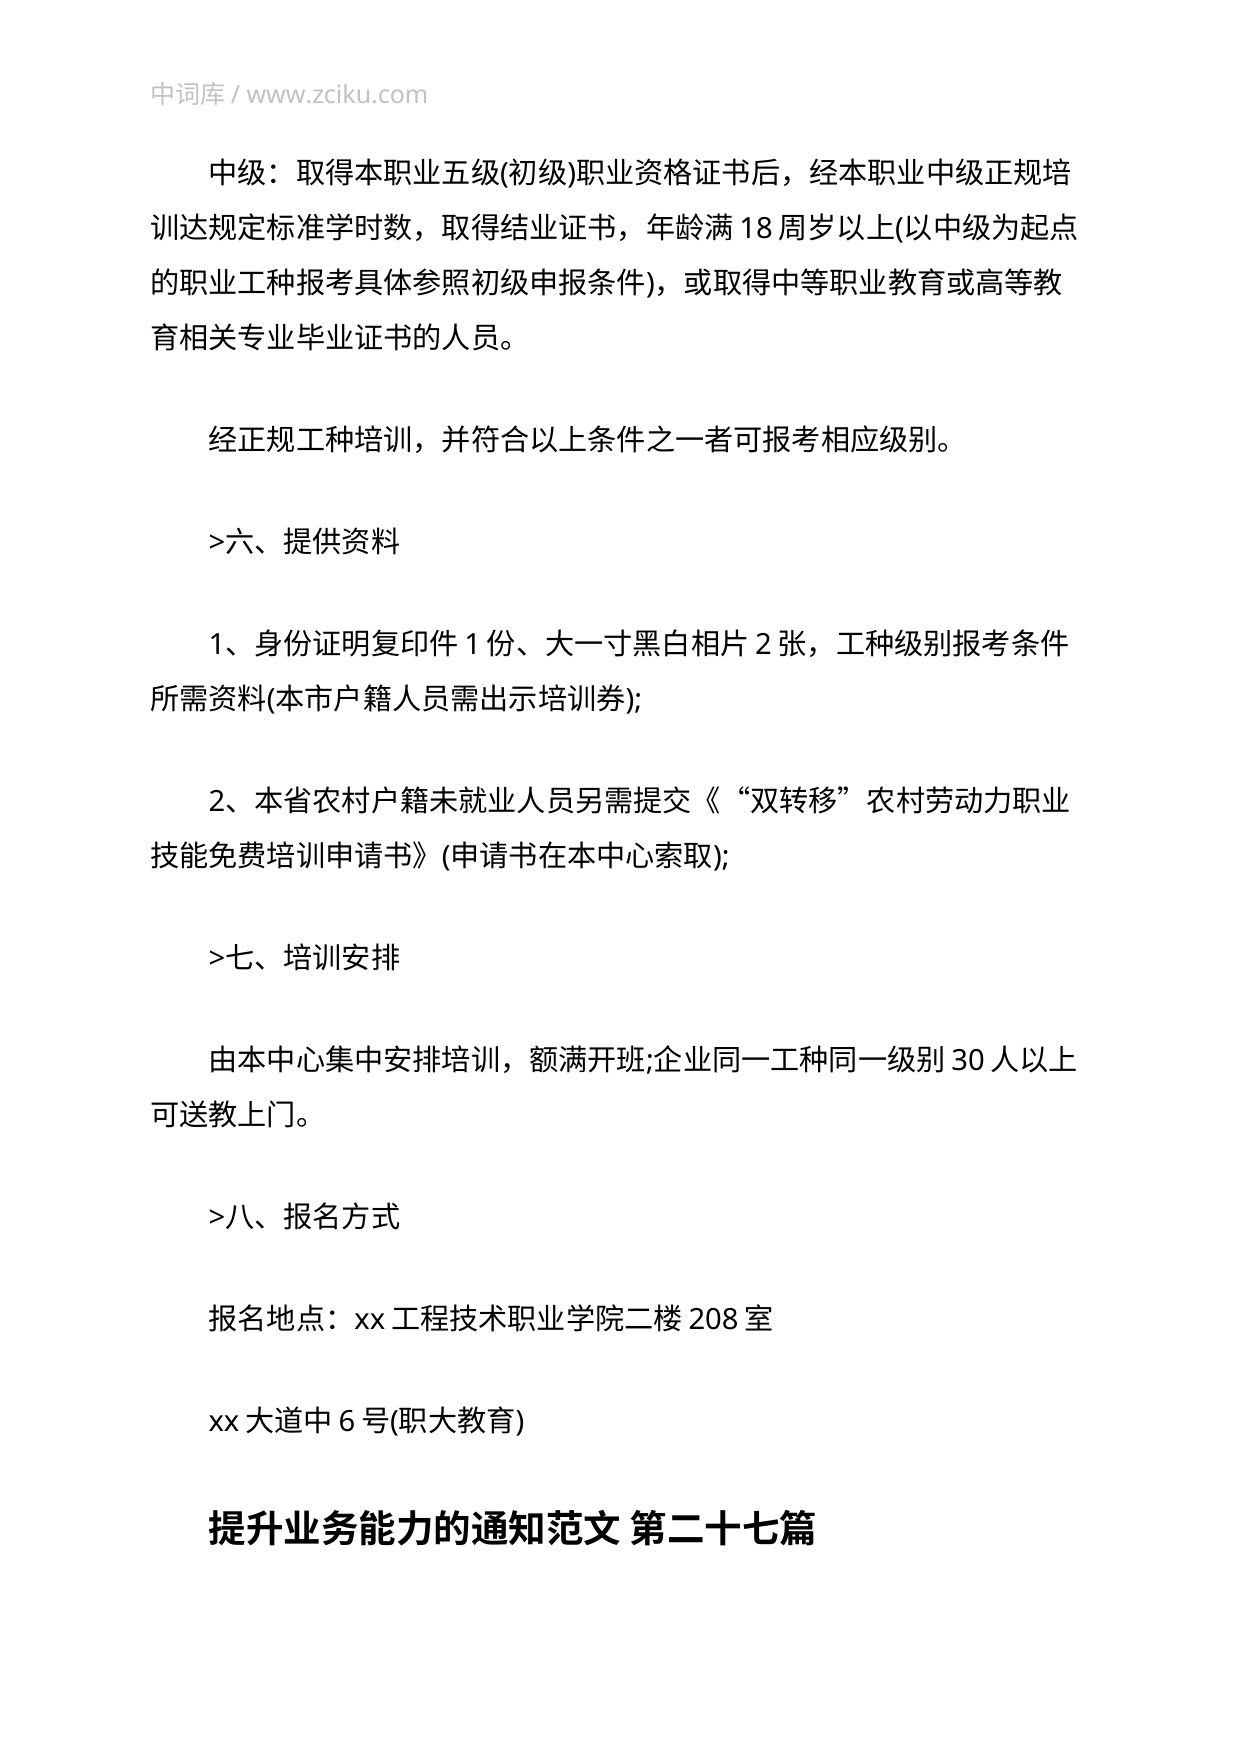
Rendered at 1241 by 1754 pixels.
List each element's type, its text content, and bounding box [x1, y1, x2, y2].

text 经正规工种培训，并符合以上条件之一者可报考相应级别。 [150, 417, 1090, 459]
text 由本中心集中安排培训，额满开班;企业同一工种同一级别30人以上可送教上门。 [150, 1036, 1090, 1134]
text 1、身份证明复印件1份、大一寸黑白相片2张，工种级别报考条件所需资料(本市户籍人员需出示培训券); [150, 621, 1090, 718]
text 2、本省农村户籍未就业人员另需提交《“双转移”农村劳动力职业技能免费培训申请书》(申请书在本中心索取); [150, 777, 1090, 875]
text 中级：取得本职业五级(初级)职业资格证书后，经本职业中级正规培训达规定标准学时数，取得结业证书，年龄满18周岁以上(以中级为起点的职业工种报考具体参照初级申报条件)，或取得中等职业教育或高等教育相关专业毕业证书的人员。 [150, 150, 1090, 357]
text >六、提供资料 [150, 518, 1090, 561]
text xx大道中6号(职大教育) [150, 1397, 1090, 1439]
text >八、报名方式 [150, 1193, 1090, 1236]
text >七、培训安排 [150, 934, 1090, 977]
text 提升业务能力的通知范文 第二十七篇 [150, 1499, 1090, 1553]
text 报名地点：xx工程技术职业学院二楼208室 [150, 1295, 1090, 1338]
